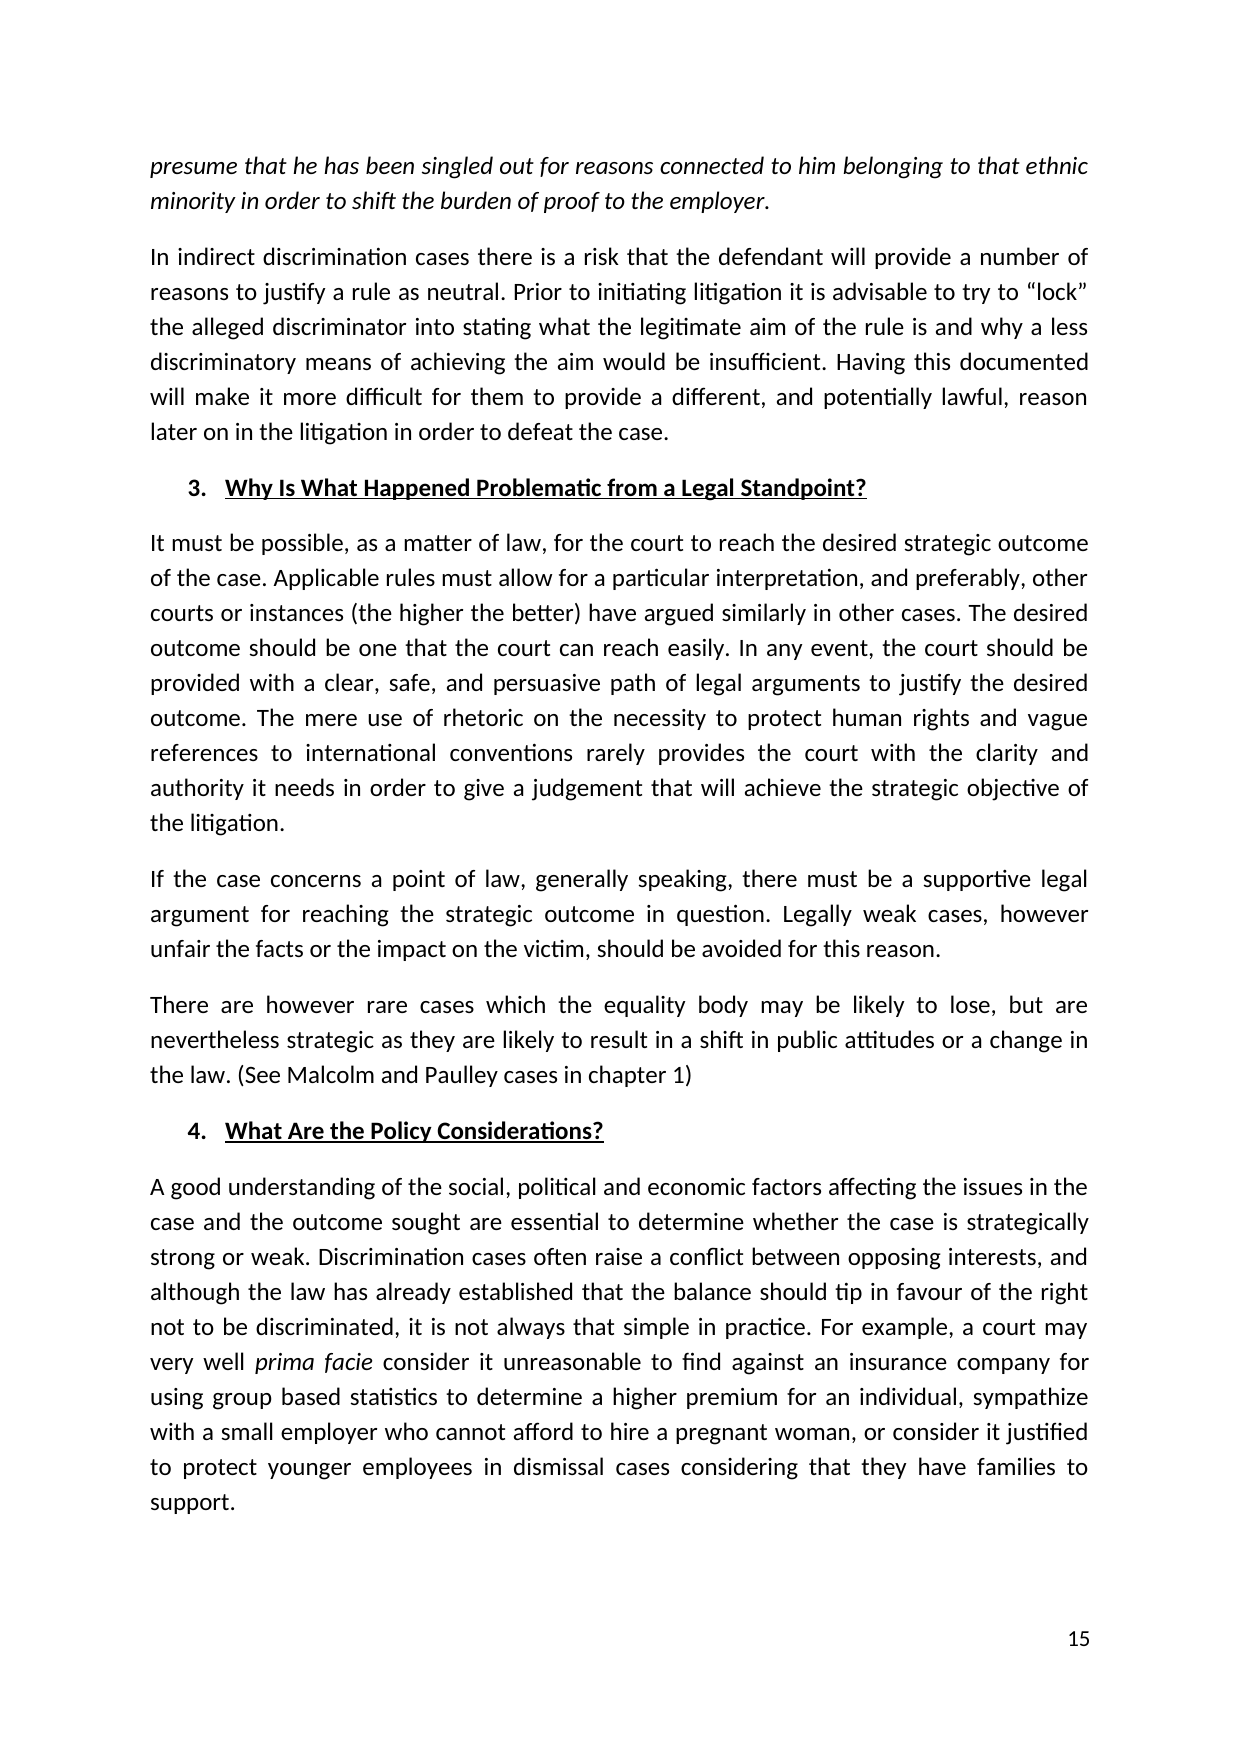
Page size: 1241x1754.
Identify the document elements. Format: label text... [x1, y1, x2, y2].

text There are however rare cases which the equality body may be likely to lose, but are nevertheless strategic as they are likely to result in a shift in public attitudes or a change in the law. (See Malcolm and Paulley cases in chapter 1) [150, 989, 1090, 1090]
list Why Is What Happened Problematic from a Legal Standpoint? [187, 472, 1090, 502]
text In indirect discrimination cases there is a risk that the defendant will provide a number of reasons to justify a rule as neutral. Prior to initiating litigation it is advisable to try to “lock” the alleged discriminator into stating what the legitimate aim of the rule is and why a less discriminatory means of achieving the aim would be insufficient. Having this documented will make it more difficult for them to provide a different, and potentially lawful, reason later on in the litigation in order to defeat the case. [150, 241, 1090, 446]
text If the case concerns a point of law, generally speaking, there must be a supportive legal argument for reaching the strategic outcome in question. Legally weak cases, however unfair the facts or the impact on the victim, should be avoided for this reason. [150, 863, 1090, 964]
text It must be possible, as a matter of law, for the court to reach the desired strategic outcome of the case. Applicable rules must allow for a particular interpretation, and preferably, other courts or instances (the higher the better) have argued similarly in other cases. The desired outcome should be one that the court can reach easily. In any event, the court should be provided with a clear, safe, and persuasive path of legal arguments to justify the desired outcome. The mere use of rhetoric on the necessity to protect human rights and vague references to international conventions rarely provides the court with the clarity and authority it needs in order to give a judgement that will achieve the strategic objective of the litigation. [150, 527, 1090, 838]
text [150, 150, 1090, 216]
list What Are the Policy Considerations? [187, 1115, 1090, 1146]
text A good understanding of the social, political and economic factors affecting the issues in the case and the outcome sought are essential to determine whether the case is strategically strong or weak. Discrimination cases often raise a conflict between opposing interests, and although the law has already established that the balance should tip in favour of the right not to be discriminated, it is not always that simple in practice. For example, a court may very well prima facie consider it unreasonable to find against an insurance company for using group based statistics to determine a higher premium for an individual, sympathize with a small employer who cannot afford to hire a pregnant woman, or consider it justified to protect younger employees in dismissal cases considering that they have families to support. [150, 1171, 1090, 1516]
